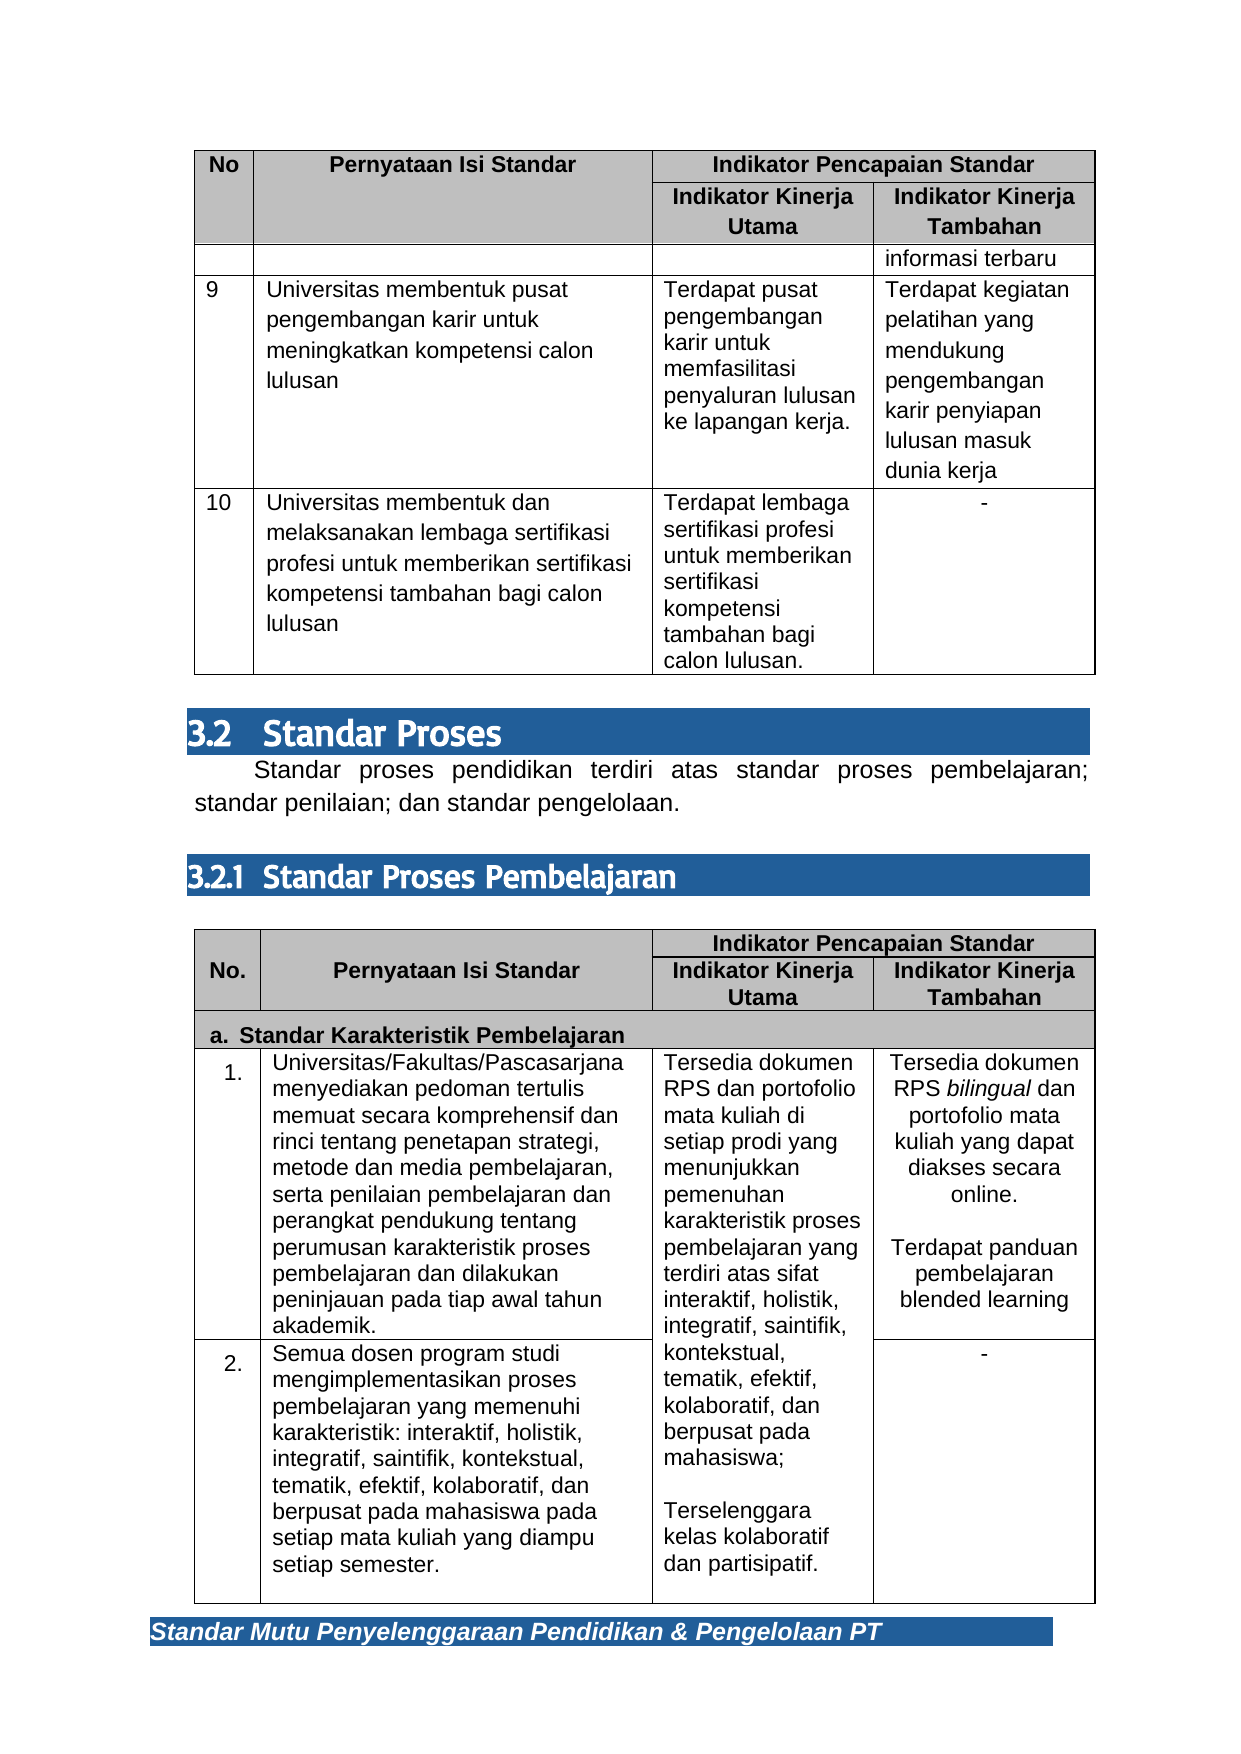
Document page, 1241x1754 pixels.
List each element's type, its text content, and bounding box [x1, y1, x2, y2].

table_cell [195, 1340, 260, 1602]
table_cell Universitas/Fakultas/Pascasarjana menyediakan pedoman tertulis memuat secara komprehensif dan rinci tentang penetapan strategi, metode dan media pembelajaran, serta penilaian pembelajaran dan perangkat pendukung tentang perumusan karakteristik proses pembelajaran dan dilakukan peninjauan pada tiap awal tahun akademik. [261, 1049, 652, 1339]
table_cell [195, 1049, 260, 1339]
table_cell Tersedia dokumen RPS dan portofolio mata kuliah di setiap prodi yang menunjukkan pemenuhan karakteristik proses pembelajaran yang terdiri atas sifat interaktif, holistik, integratif, saintifik, kontekstual, tematik, efektif, kolaboratif, dan berpusat pada mahasiswa; Terselenggara kelas kolaboratif dan partisipatif. [653, 1049, 873, 1602]
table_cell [874, 245, 1094, 275]
table_cell Standar Karakteristik Pembelajaran [195, 1011, 1094, 1048]
table_cell - [874, 489, 1094, 674]
table_cell Universitas membentuk dan melaksanakan lembaga sertifikasi profesi untuk memberikan sertifikasi kompetensi tambahan bagi calon lulusan [254, 489, 652, 674]
table_cell Terdapat kegiatan pelatihan yang mendukung pengembangan karir penyiapan lulusan masuk dunia kerja [874, 276, 1094, 488]
subtitle Standar Proses Pembelajaran [187, 854, 1090, 896]
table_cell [254, 245, 652, 275]
table_cell 10 [195, 489, 253, 674]
table_cell Terdapat pusat pengembangan karir untuk memfasilitasi penyaluran lulusan ke lapangan kerja. [653, 276, 873, 488]
subtitle Standar Proses [187, 708, 1090, 755]
table_header Pernyataan Isi Standar [261, 930, 652, 1010]
table_header No [195, 151, 253, 243]
table_header No. [195, 930, 260, 1010]
table_cell Universitas membentuk pusat pengembangan karir untuk meningkatkan kompetensi calon lulusan [254, 276, 652, 488]
table_cell Terdapat lembaga sertifikasi profesi untuk memberikan sertifikasi kompetensi tambahan bagi calon lulusan. [653, 489, 873, 674]
table_cell Indikator Kinerja Tambahan [874, 958, 1094, 1010]
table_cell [261, 1340, 652, 1602]
table_cell - [874, 1340, 1094, 1602]
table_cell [653, 245, 873, 275]
table_cell Indikator Kinerja Utama [653, 183, 873, 243]
table_header Indikator Pencapaian Standar [653, 930, 1094, 956]
text Standar proses pendidikan terdiri atas standar proses pembelajaran; standar penilaian; dan standar pengelolaan. [194, 755, 1090, 817]
table_cell 9 [195, 276, 253, 488]
table_cell Tersedia dokumen RPS bilingual dan portofolio mata kuliah yang dapat diakses secara online. Terdapat panduan pembelajaran blended learning [874, 1049, 1094, 1339]
table_header Pernyataan Isi Standar [254, 151, 652, 243]
table_cell Indikator Kinerja Tambahan [874, 183, 1094, 243]
table_cell 8 [195, 245, 253, 275]
table_header Indikator Pencapaian Standar [653, 151, 1094, 182]
table_cell Indikator Kinerja Utama [653, 958, 873, 1010]
